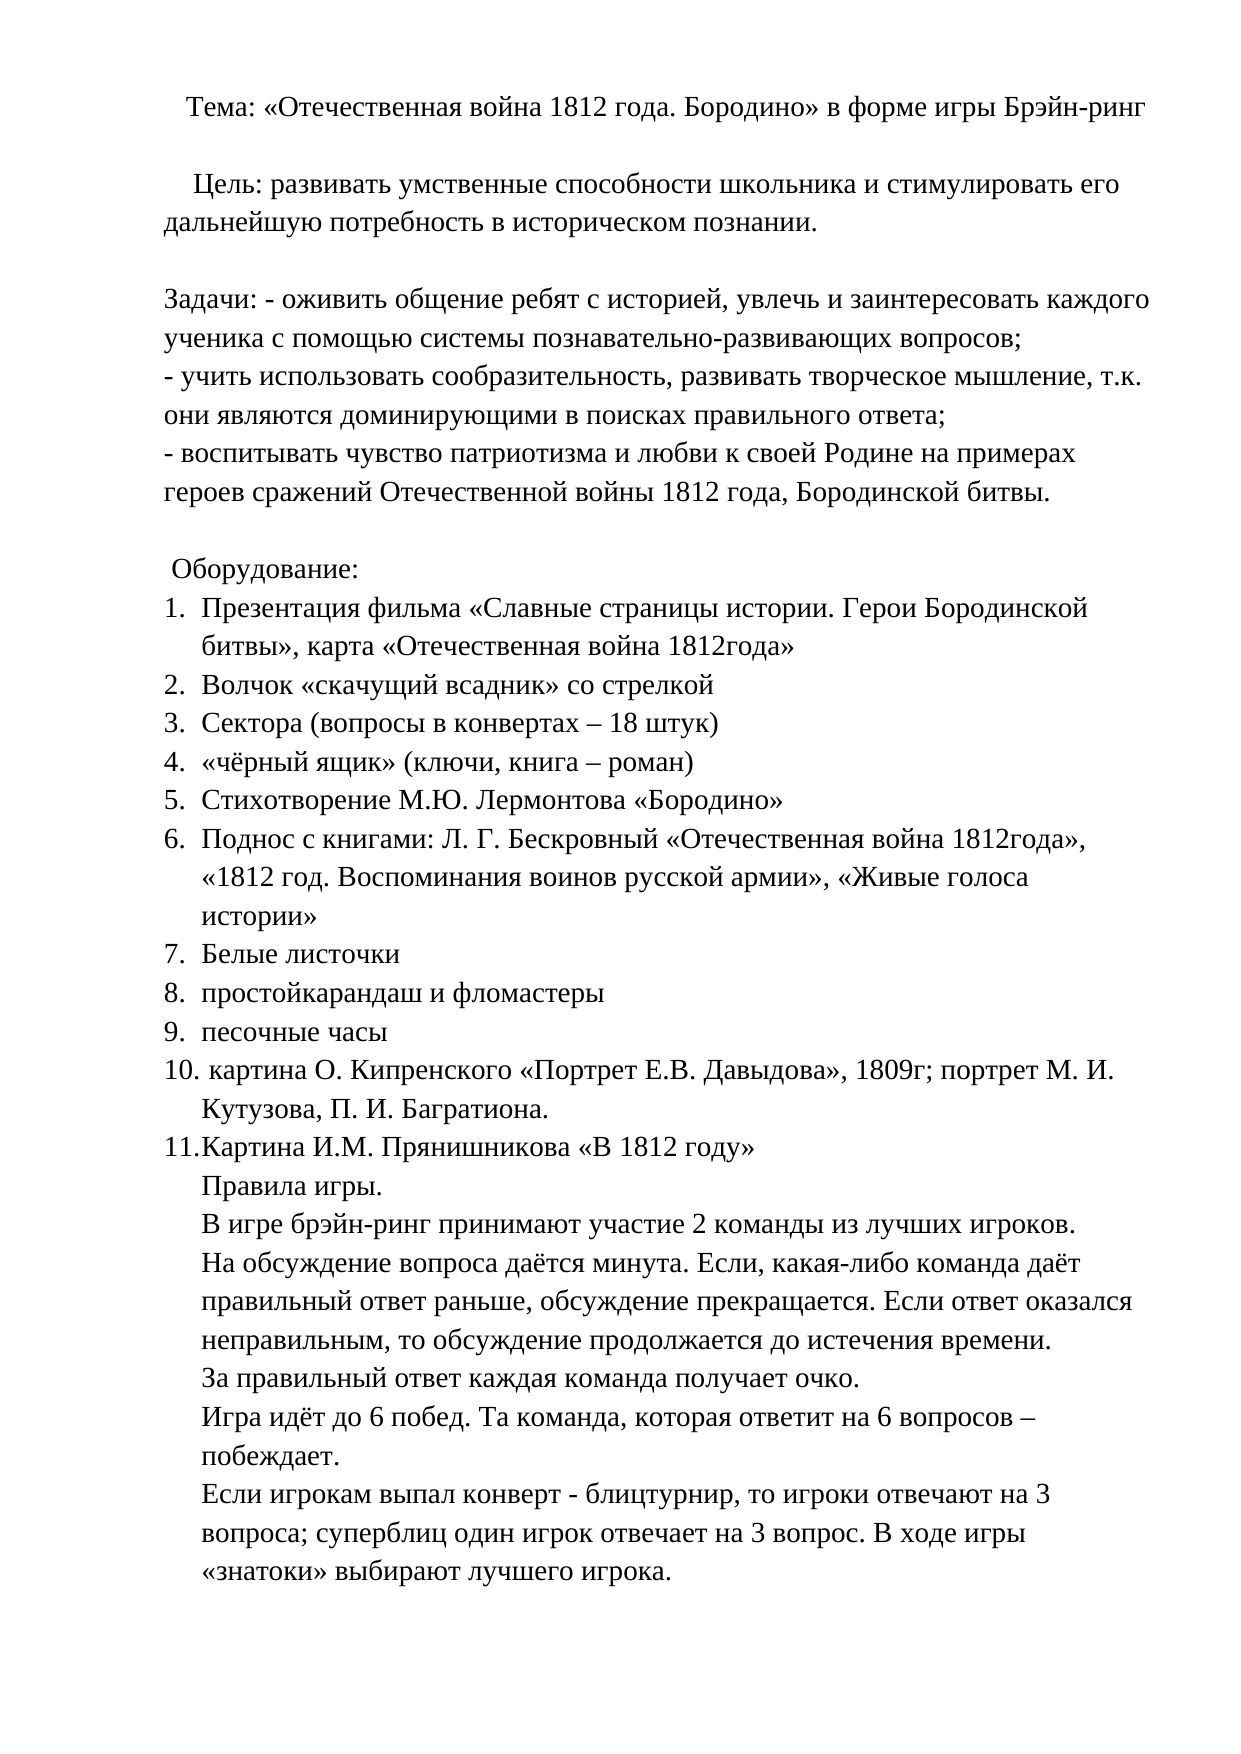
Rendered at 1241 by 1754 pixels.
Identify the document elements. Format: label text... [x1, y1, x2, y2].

list Картина И.М. Прянишникова «В 1812 году» [164, 1129, 1152, 1163]
list Белые листочки [164, 937, 1152, 970]
list - воспитывать чувство патриотизма и любви к своей Родине на примерах героев сражений Отечественной войны 1812 года, Бородинской битвы. [164, 436, 1152, 508]
list Тема: «Отечественная война 1812 года. Бородино» в форме игры Брэйн-ринг [164, 89, 1152, 122]
list Правила игры. [201, 1168, 1152, 1201]
list песочные часы [164, 1014, 1152, 1047]
list Поднос с книгами: Л. Г. Бескровный «Отечественная война 1812года», «1812 год. Воспоминания воинов русской армии», «Живые голоса истории» [164, 821, 1152, 932]
list «чёрный ящик» (ключи, книга – роман) [164, 744, 1152, 777]
list Сектора (вопросы в конвертах – 18 штук) [164, 705, 1152, 739]
list В игре брэйн-ринг принимают участие 2 команды из лучших игроков. [201, 1206, 1152, 1240]
list Игра идёт до 6 побед. Та команда, которая ответит на 6 вопросов – побеждает. [201, 1399, 1152, 1471]
list - учить использовать сообразительность, развивать творческое мышление, т.к. они являются доминирующими в поисках правильного ответа; [164, 358, 1152, 431]
list Задачи: - оживить общение ребят с историей, увлечь и заинтересовать каждого ученика с помощью системы познавательно-развивающих вопросов; [164, 281, 1152, 353]
list Волчок «скачущий всадник» со стрелкой [164, 667, 1152, 700]
list картина О. Кипренского «Портрет Е.В. Давыдова», 1809г; портрет М. И. Кутузова, П. И. Багратиона. [164, 1052, 1152, 1124]
list Если игрокам выпал конверт - блицтурнир, то игроки отвечают на 3 вопроса; суперблиц один игрок отвечает на 3 вопрос. В ходе игры «знатоки» выбирают лучшего игрока. [201, 1476, 1152, 1587]
list За правильный ответ каждая команда получает очко. [201, 1361, 1152, 1394]
list Оборудование: [164, 551, 1152, 585]
list Стихотворение М.Ю. Лермонтова «Бородино» [164, 782, 1152, 816]
list Презентация фильма «Славные страницы истории. Герои Бородинской битвы», карта «Отечественная война 1812года» [164, 590, 1152, 662]
list На обсуждение вопроса даётся минута. Если, какая-либо команда даёт правильный ответ раньше, обсуждение прекращается. Если ответ оказался неправильным, то обсуждение продолжается до истечения времени. [201, 1245, 1152, 1356]
list Цель: развивать умственные способности школьника и стимулировать его дальнейшую потребность в историческом познании. [164, 166, 1152, 238]
list простойкарандаш и фломастеры [164, 975, 1152, 1009]
